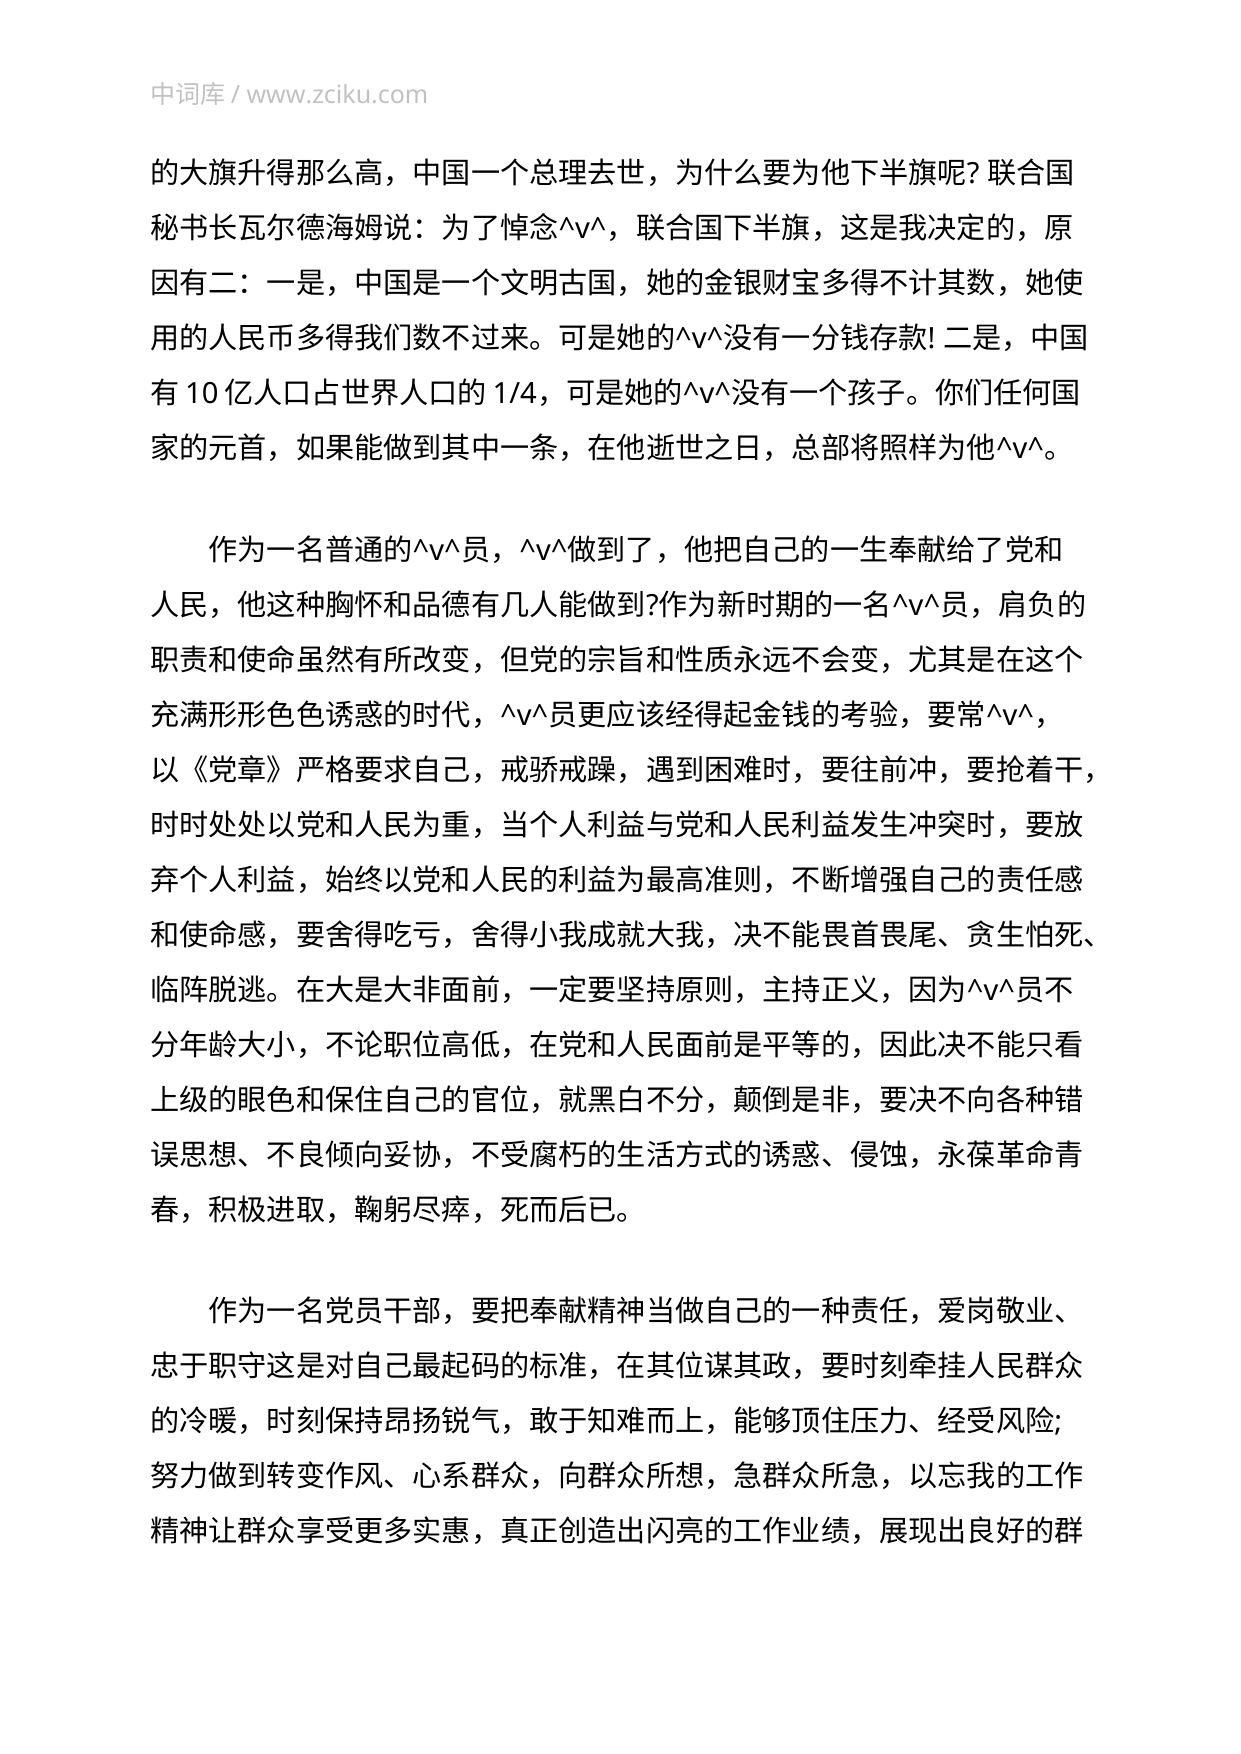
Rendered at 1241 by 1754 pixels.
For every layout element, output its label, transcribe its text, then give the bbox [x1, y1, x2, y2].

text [150, 1288, 1090, 1550]
text 作为一名普通的^v^员，^v^做到了，他把自己的一生奉献给了党和人民，他这种胸怀和品德有几人能做到?作为新时期的一名^v^员，肩负的职责和使命虽然有所改变，但党的宗旨和性质永远不会变，尤其是在这个充满形形色色诱惑的时代，^v^员更应该经得起金钱的考验，要常^v^，以《党章》严格要求自己，戒骄戒躁，遇到困难时，要往前冲，要抢着干，时时处处以党和人民为重，当个人利益与党和人民利益发生冲突时，要放弃个人利益，始终以党和人民的利益为最高准则，不断增强自己的责任感和使命感，要舍得吃亏，舍得小我成就大我，决不能畏首畏尾、贪生怕死、临阵脱逃。在大是大非面前，一定要坚持原则，主持正义，因为^v^员不分年龄大小，不论职位高低，在党和人民面前是平等的，因此决不能只看上级的眼色和保住自己的官位，就黑白不分，颠倒是非，要决不向各种错误思想、不良倾向妥协，不受腐朽的生活方式的诱惑、侵蚀，永葆革命青春，积极进取，鞠躬尽瘁，死而后已。 [150, 527, 1090, 1228]
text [150, 150, 1090, 467]
